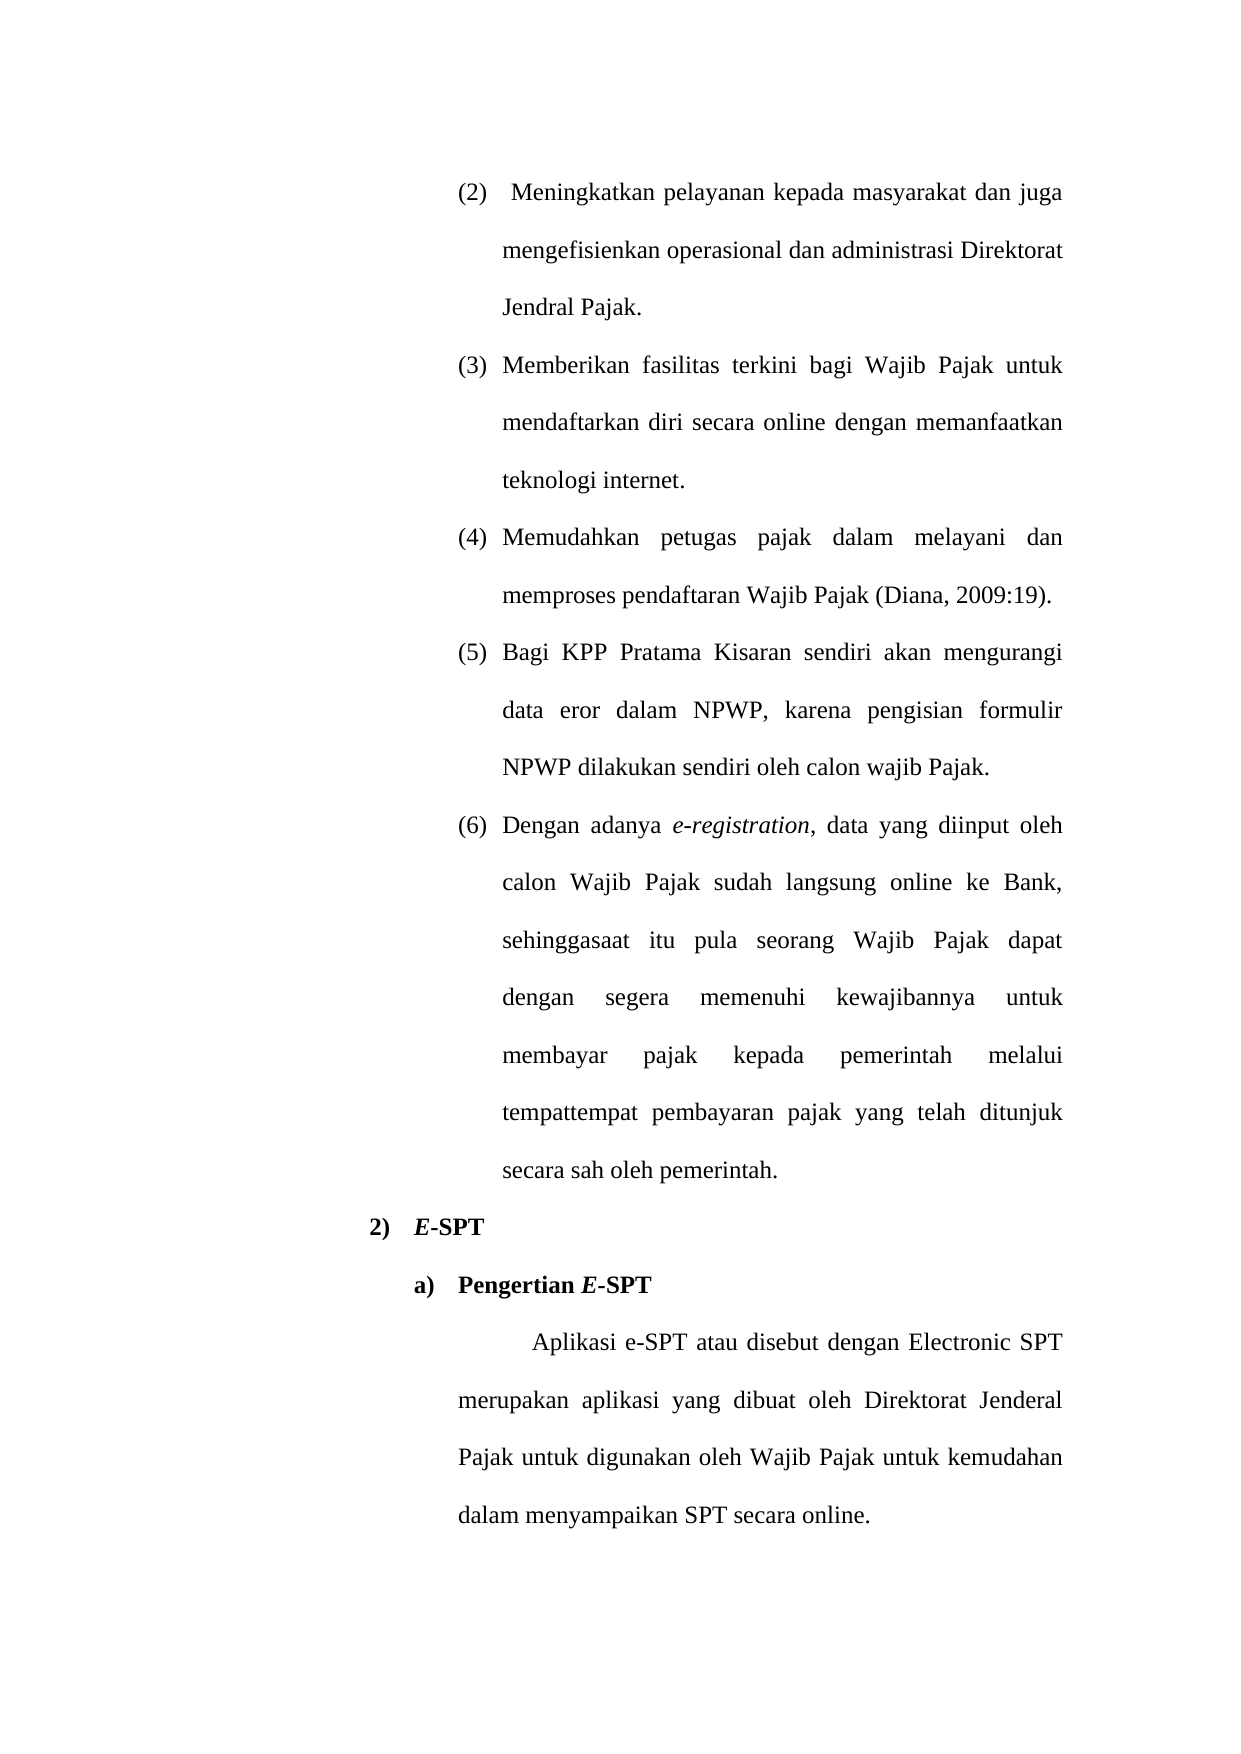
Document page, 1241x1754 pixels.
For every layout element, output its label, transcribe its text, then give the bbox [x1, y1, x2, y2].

list Pengertian E-SPT [413, 1270, 1063, 1298]
list Memudahkan petugas pajak dalam melayani dan memproses pendaftaran Wajib Pajak (Diana, 2009:19). [458, 522, 1063, 608]
list Bagi KPP Pratama Kisaran sendiri akan mengurangi data eror dalam NPWP, karena pengisian formulir NPWP dilakukan sendiri oleh calon wajib Pajak. [458, 637, 1063, 781]
list Dengan adanya e-registration, data yang diinput oleh calon Wajib Pajak sudah langsung online ke Bank, sehinggasaat itu pula seorang Wajib Pajak dapat dengan segera memenuhi kewajibannya untuk membayar pajak kepada pemerintah melalui tempattempat pembayaran pajak yang telah ditunjuk secara sah oleh pemerintah. [458, 810, 1063, 1183]
list E-SPT [369, 1212, 1063, 1241]
list Memberikan fasilitas terkini bagi Wajib Pajak untuk mendaftarkan diri secara online dengan memanfaatkan teknologi internet. [458, 350, 1063, 493]
list Meningkatkan pelayanan kepada masyarakat dan juga mengefisienkan operasional dan administrasi Direktorat Jendral Pajak. [458, 177, 1063, 321]
list Aplikasi e-SPT atau disebut dengan Electronic SPT merupakan aplikasi yang dibuat oleh Direktorat Jenderal Pajak untuk digunakan oleh Wajib Pajak untuk kemudahan dalam menyampaikan SPT secara online. [458, 1327, 1063, 1528]
